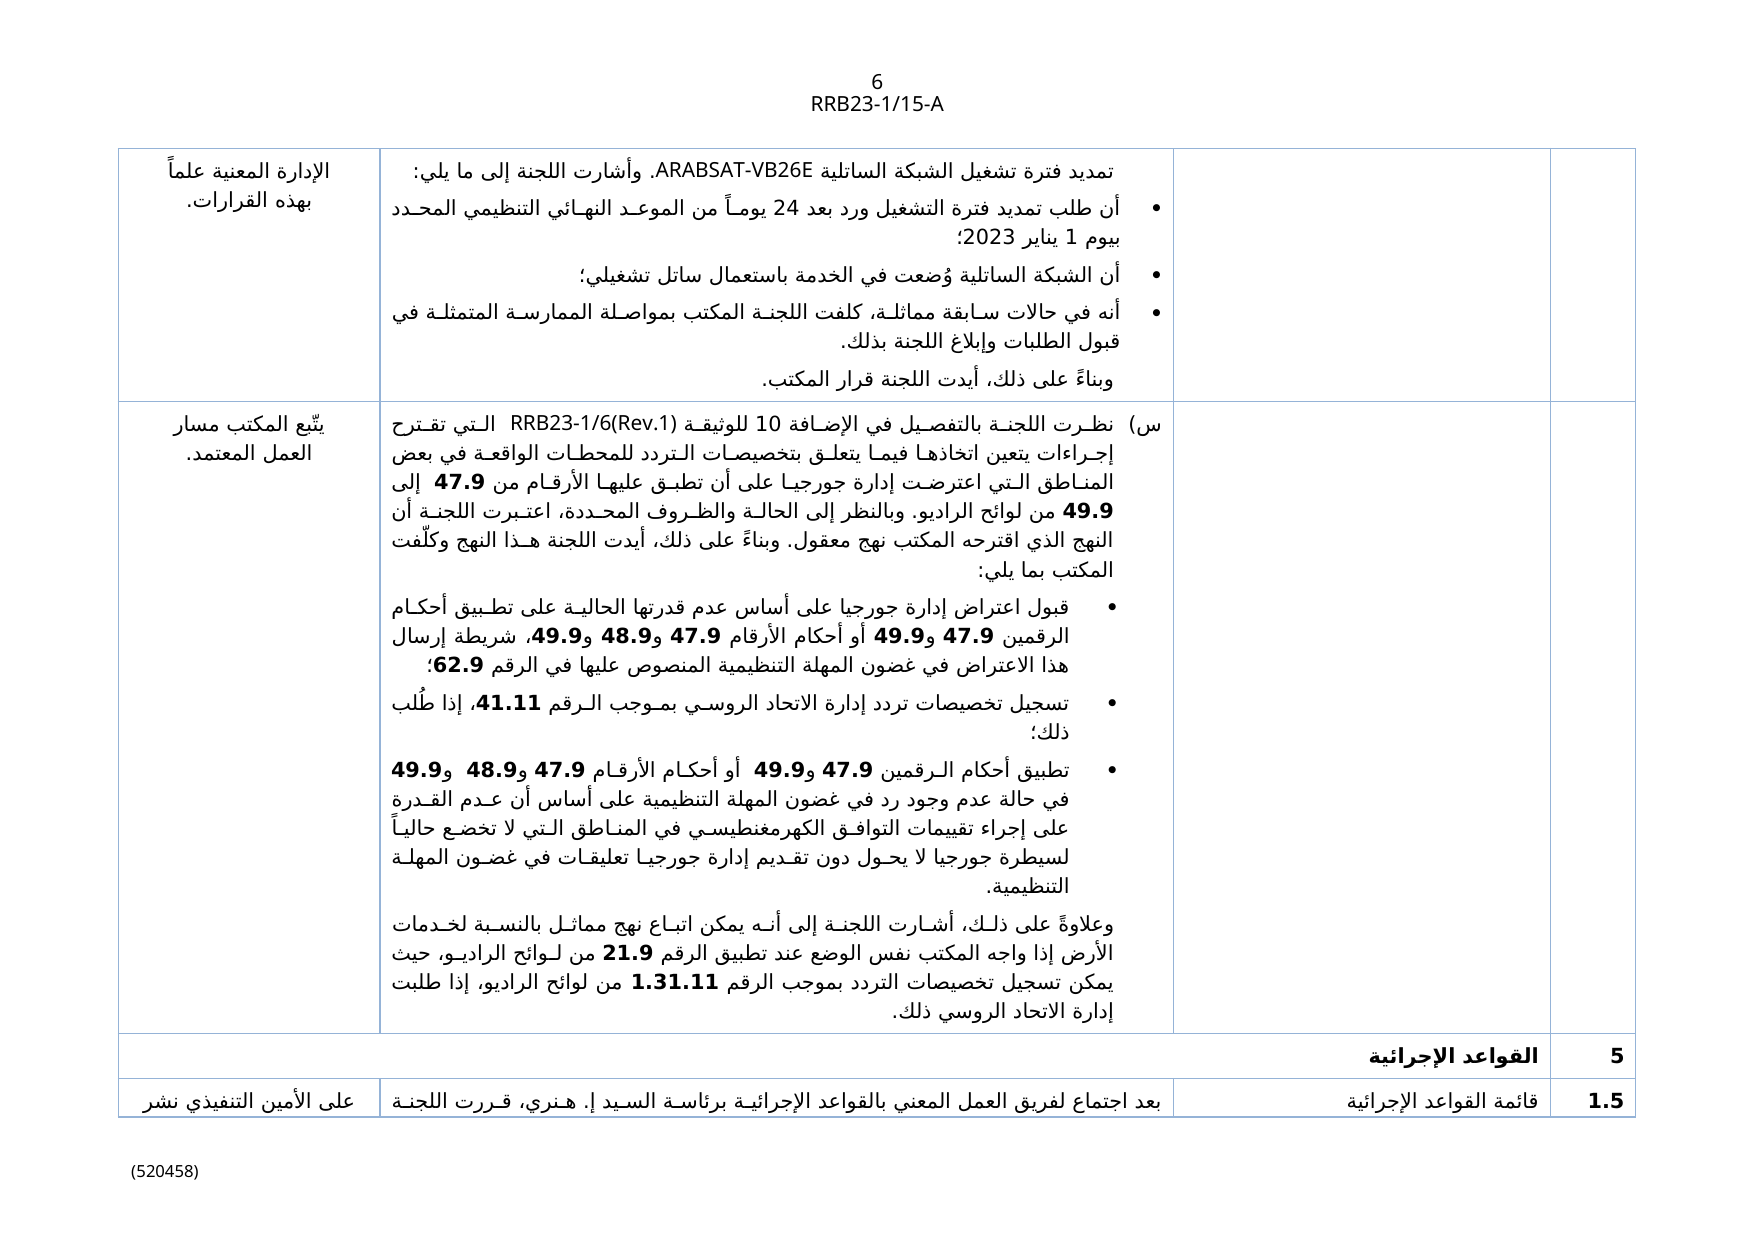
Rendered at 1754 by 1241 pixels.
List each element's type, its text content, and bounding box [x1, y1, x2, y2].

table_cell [381, 149, 1173, 401]
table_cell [1174, 1079, 1550, 1116]
table_cell [1551, 402, 1635, 1033]
table_cell [1174, 402, 1550, 1033]
table_cell 1.5 [1551, 1079, 1635, 1116]
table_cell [381, 1079, 1173, 1116]
table_cell 5 [1551, 1034, 1635, 1078]
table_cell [119, 1079, 379, 1116]
table_cell يتّبع المكتب مسار العمل المعتمد. [119, 402, 379, 1033]
table_cell س) نظرت اللجنة بالتفصيل في الإضافة 10 للوثيقة RRB23-1/6(Rev.1) التي تقترح إجراءات يتعين اتخاذها فيما يتعلق بتخصيصات التردد للمحطات الواقعة في بعض المناطق التي اعترضت إدارة جورجيا على أن تطبق عليها الأرقام من 47.9 إلى 49.9 من لوائح الراديو. وبالنظر إلى الحالة والظروف المحددة، اعتبرت اللجنة أن النهج الذي اقترحه المكتب نهج معقول. وبناءً على ذلك، أيدت اللجنة هذا النهج وكلّفت المكتب بما يلي: قبول اعتراض إدارة جورجيا على أساس عدم قدرتها الحالية على تطبيق أحكام الرقمين 47.9 و49.9 أو أحكام الأرقام 47.9 و48.9 و49.9، شريطة إرسال هذا الاعتراض في غضون المهلة التنظيمية المنصوص عليها في الرقم 62.9؛ تسجيل تخصيصات تردد إدارة الاتحاد الروسي بموجب الرقم 41.11، إذا طُلب ذلك؛ تطبيق أحكام الرقمين 47.9 و49.9 أو أحكام الأرقام 47.9 و48.9 و49.9 في حالة عدم وجود رد في غضون المهلة التنظيمية على أساس أن عدم القدرة على إجراء تقييمات التوافق الكهرمغنطيسي في المناطق التي لا تخضع حالياً لسيطرة جورجيا لا يحول دون تقديم إدارة جورجيا تعليقات في غضون المهلة التنظيمية. وعلاوةً على ذلك، أشارت اللجنة إلى أنه يمكن اتباع نهج مماثل بالنسبة لخدمات الأرض إذا واجه المكتب نفس الوضع عند تطبيق الرقم 21.9 من لوائح الراديو، حيث يمكن تسجيل تخصيصات التردد بموجب الرقم 1.31.11 من لوائح الراديو، إذا طلبت إدارة الاتحاد الروسي ذلك. [381, 402, 1173, 1033]
table_cell القواعد الإجرائية [119, 1034, 1550, 1078]
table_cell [119, 149, 379, 401]
